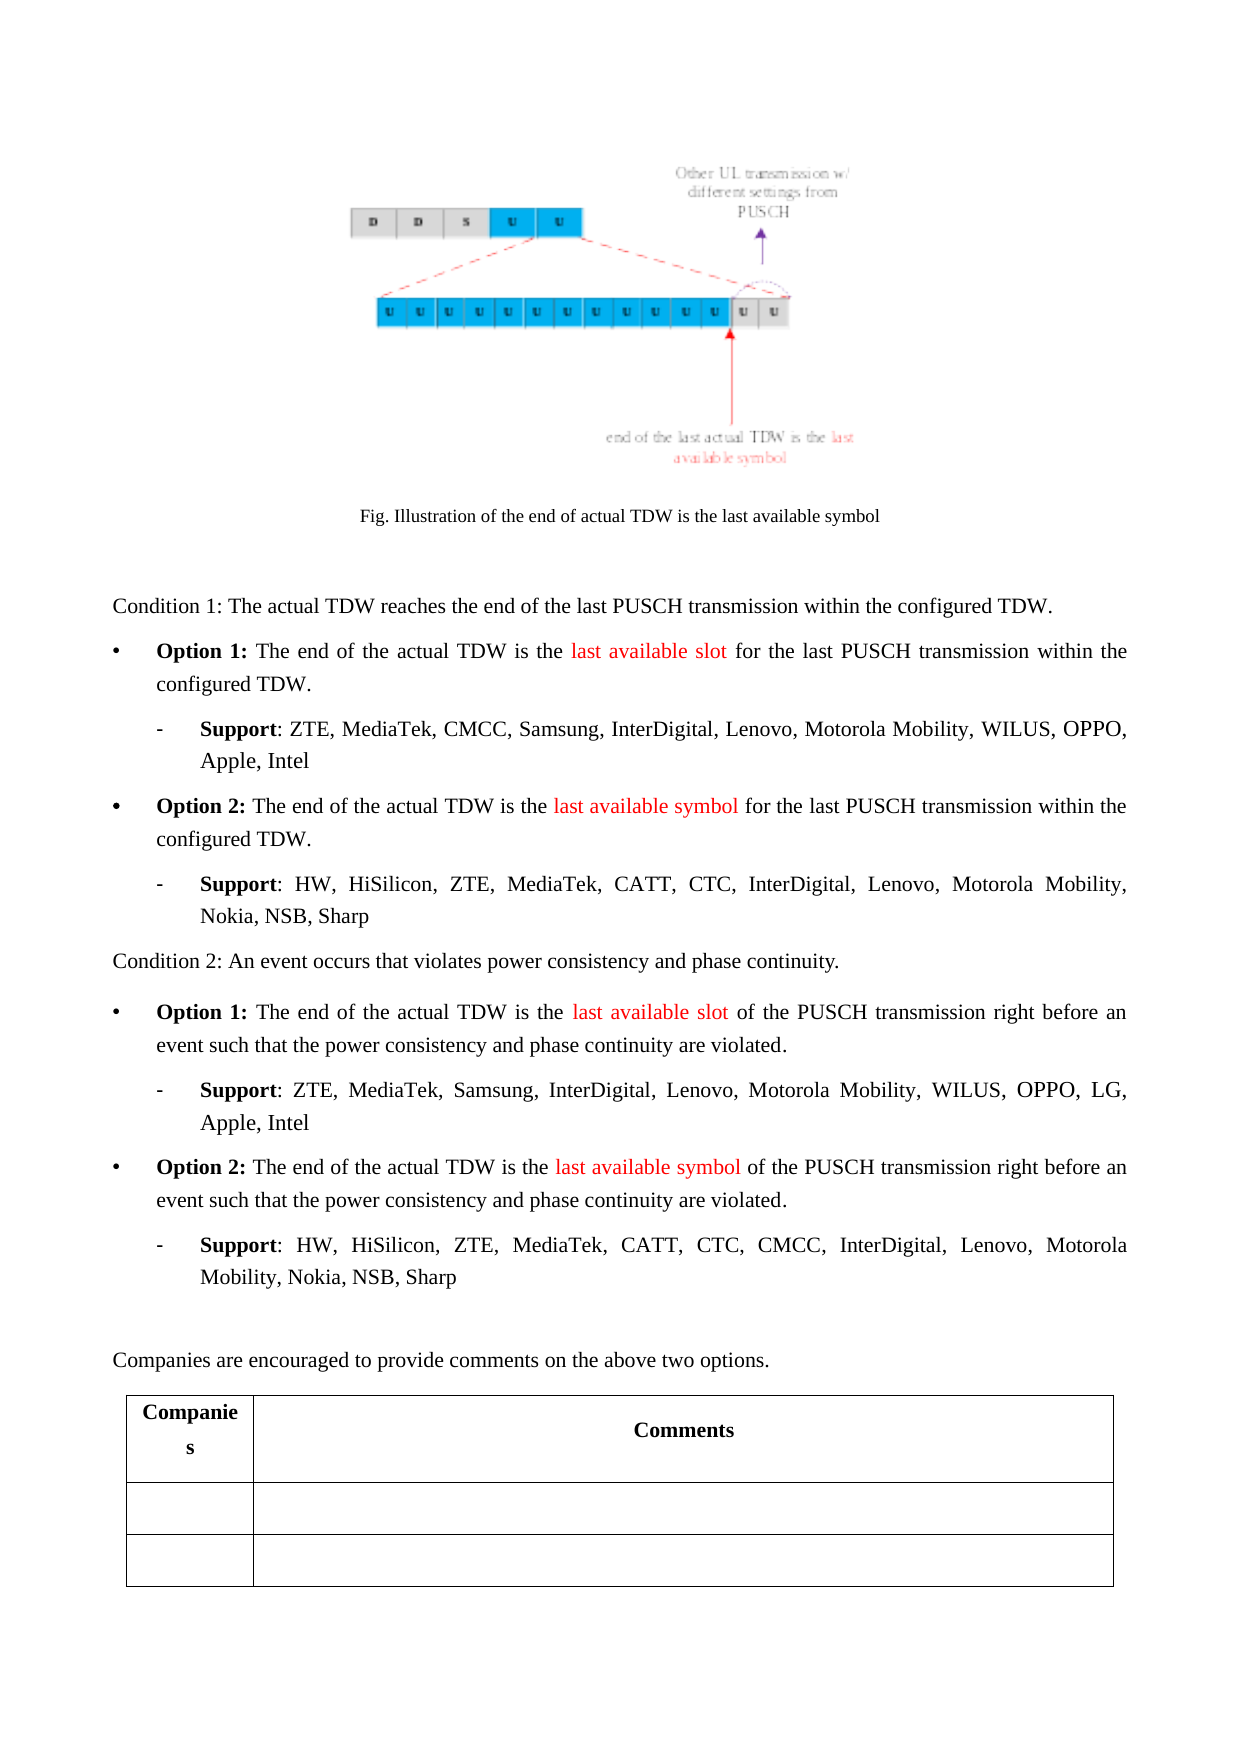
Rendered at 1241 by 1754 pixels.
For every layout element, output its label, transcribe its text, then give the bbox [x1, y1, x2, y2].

list Option 2: The end of the actual TDW is the last available symbol for the last PUSCH transmission within the configured TDW. [112, 789, 1128, 854]
text Companies are encouraged to provide comments on the above two options. [112, 1343, 1128, 1376]
table_header Comments [254, 1396, 1113, 1482]
list Option 1: The end of the actual TDW is the last available slot of the PUSCH transmission right before an event such that the power consistency and phase continuity are violated. [112, 996, 1128, 1061]
text Condition 2: An event occurs that violates power consistency and phase continuity. [112, 944, 1128, 977]
list Support: HW, HiSilicon, ZTE, MediaTek, CATT, CTC, CMCC, InterDigital, Lenovo, Motorola Mobility, Nokia, NSB, Sharp [156, 1228, 1128, 1293]
table_cell [127, 1535, 253, 1586]
list Option 2: The end of the actual TDW is the last available symbol of the PUSCH transmission right before an event such that the power consistency and phase continuity are violated. [112, 1151, 1128, 1216]
text Fig. Illustration of the end of actual TDW is the last available symbol [112, 499, 1128, 532]
table_cell [254, 1535, 1113, 1586]
table_cell [254, 1483, 1113, 1534]
table_header Companies [127, 1396, 253, 1482]
list Support: ZTE, MediaTek, CMCC, Samsung, InterDigital, Lenovo, Motorola Mobility, WILUS, OPPO, Apple, Intel [156, 712, 1128, 777]
list Option 1: The end of the actual TDW is the last available slot for the last PUSCH transmission within the configured TDW. [112, 634, 1128, 699]
text Condition 1: The actual TDW reaches the end of the last PUSCH transmission within the configured TDW. [112, 589, 1128, 622]
table_cell [127, 1483, 253, 1534]
list Support: HW, HiSilicon, ZTE, MediaTek, CATT, CTC, InterDigital, Lenovo, Motorola Mobility, Nokia, NSB, Sharp [156, 867, 1128, 932]
list Support: ZTE, MediaTek, Samsung, InterDigital, Lenovo, Motorola Mobility, WILUS, OPPO, LG, Apple, Intel [156, 1073, 1128, 1138]
